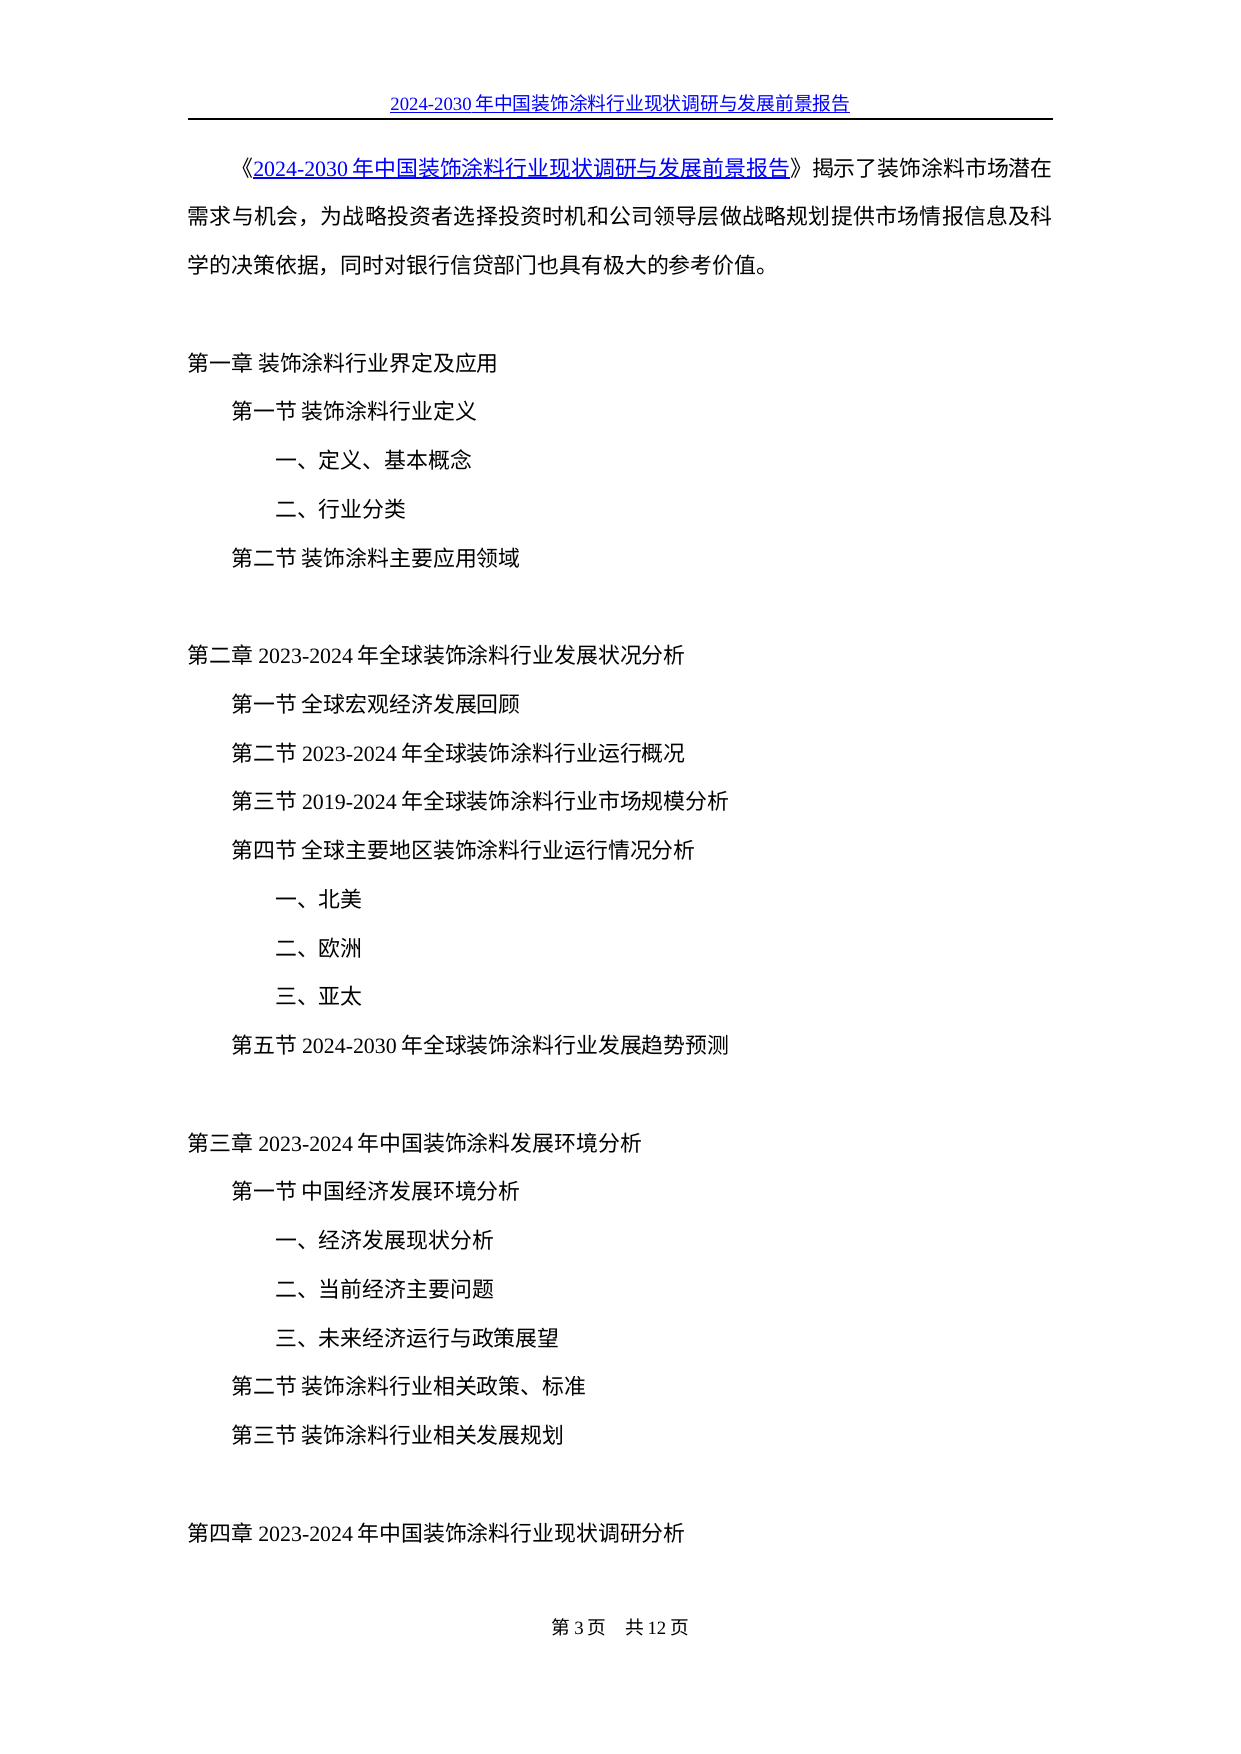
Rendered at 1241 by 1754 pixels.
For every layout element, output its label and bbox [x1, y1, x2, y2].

text [187, 150, 1053, 1548]
